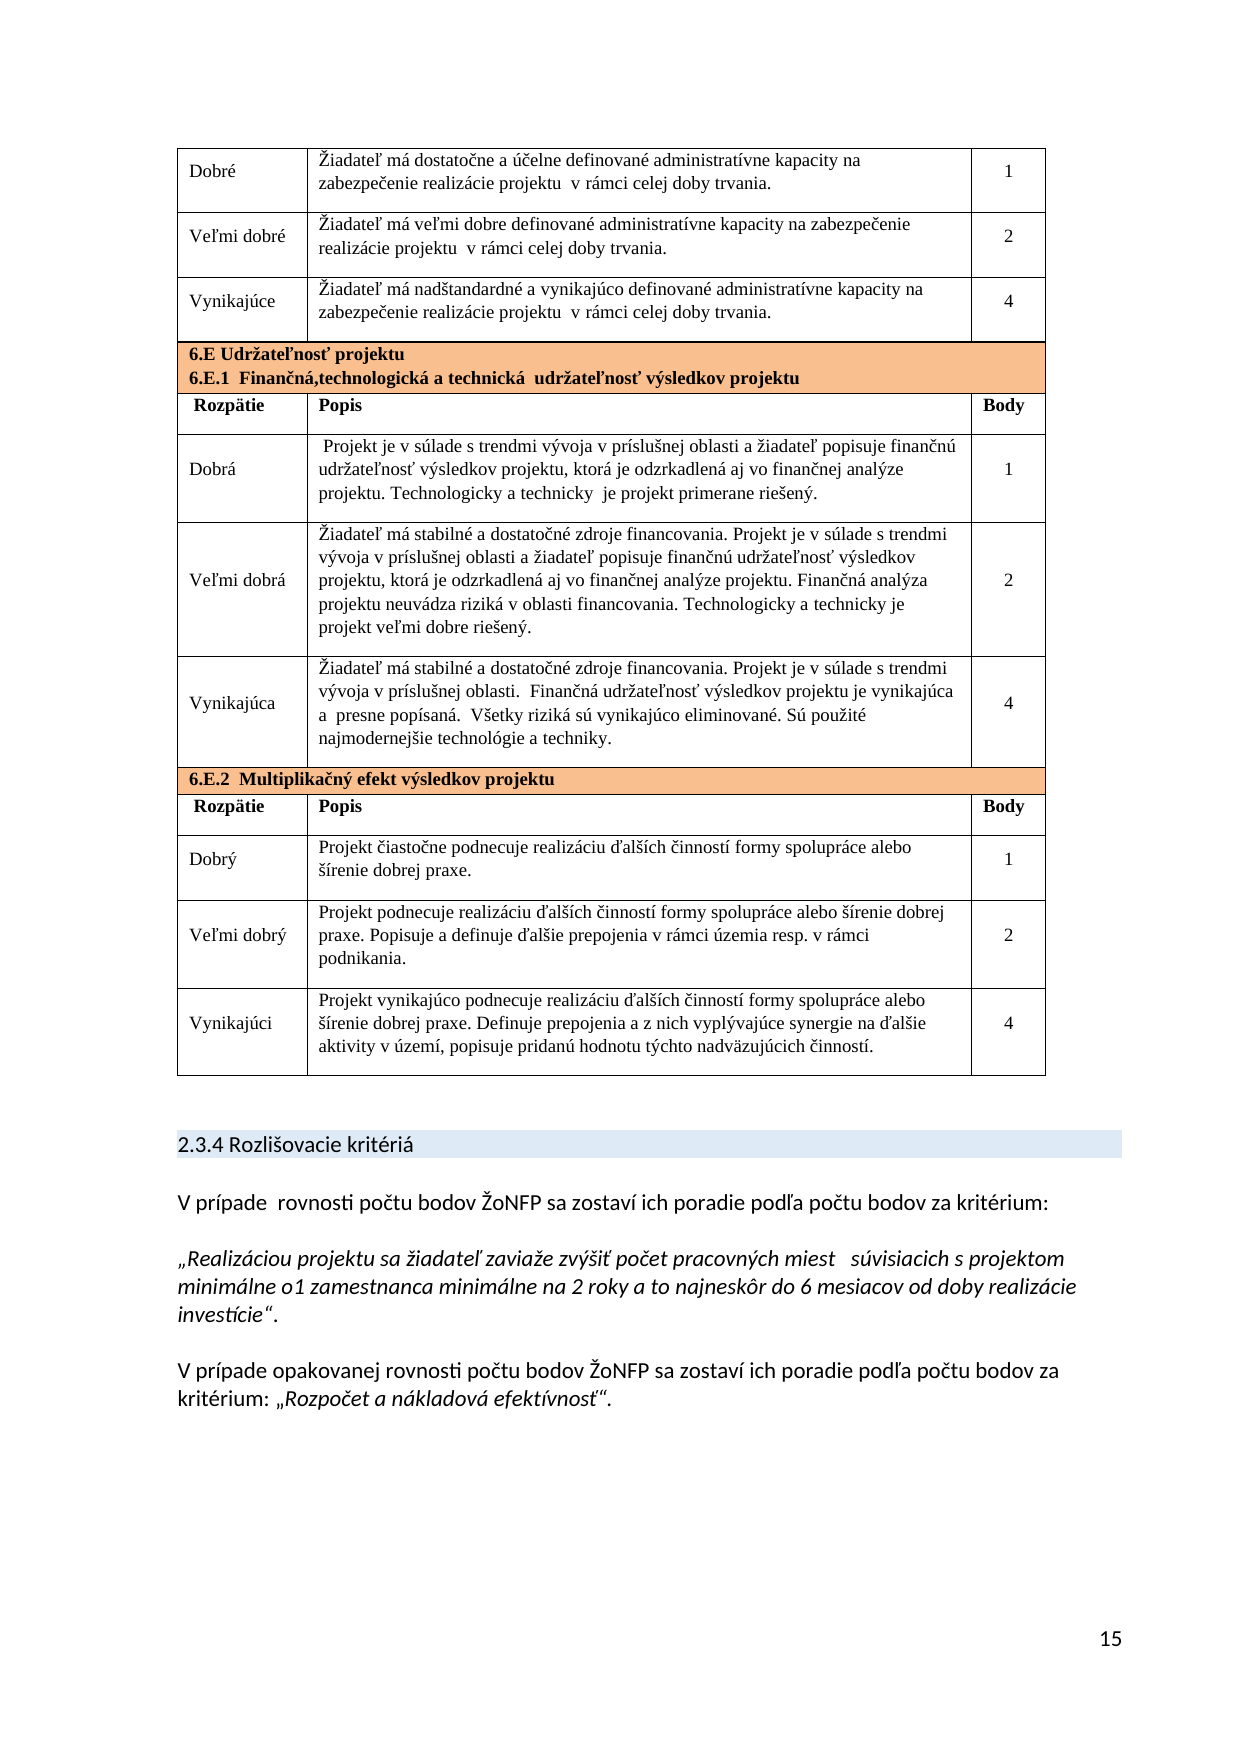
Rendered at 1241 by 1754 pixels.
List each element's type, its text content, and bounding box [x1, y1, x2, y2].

table_cell Vynikajúce [178, 278, 307, 341]
table_cell 6.E.2 Multiplikačný efekt výsledkov projektu [178, 768, 1045, 794]
text V prípade opakovanej rovnosti počtu bodov ŽoNFP sa zostaví ich poradie podľa počtu bodov za kritérium: „Rozpočet a nákladová efektívnosť“. [177, 1356, 1122, 1412]
table_cell 6.E Udržateľnosť projektu 6.E.1 Finančná,technologická a technická udržateľnosť výsledkov projektu [178, 343, 1045, 393]
table_cell Veľmi dobrý [178, 901, 307, 987]
table_cell Veľmi dobrá [178, 523, 307, 656]
table_cell Body [972, 394, 1045, 434]
table_cell Rozpätie [178, 795, 307, 835]
table_cell Žiadateľ má veľmi dobre definované administratívne kapacity na zabezpečenie realizácie projektu v rámci celej doby trvania. [308, 213, 971, 277]
text 2.3.4 Rozlišovacie kritériá [177, 1130, 1122, 1158]
table_cell Projekt podnecuje realizáciu ďalších činností formy spolupráce alebo šírenie dobrej praxe. Popisuje a definuje ďalšie prepojenia v rámci územia resp. v rámci podnikania. [308, 901, 971, 987]
table_cell Popis [308, 394, 971, 434]
table_cell Dobrý [178, 836, 307, 899]
table_cell Projekt vynikajúco podnecuje realizáciu ďalších činností formy spolupráce alebo šírenie dobrej praxe. Definuje prepojenia a z nich vyplývajúce synergie na ďalšie aktivity v území, popisuje pridanú hodnotu týchto nadväzujúcich činností. [308, 989, 971, 1075]
table_cell 2 [972, 901, 1045, 987]
table_cell 4 [972, 989, 1045, 1075]
table_cell Rozpätie [178, 394, 307, 434]
table_cell Dobrá [178, 435, 307, 522]
table_cell Vynikajúci [178, 989, 307, 1075]
table_cell 4 [972, 657, 1045, 767]
text V prípade rovnosti počtu bodov ŽoNFP sa zostaví ich poradie podľa počtu bodov za kritérium: [177, 1188, 1122, 1216]
table_cell Žiadateľ má nadštandardné a vynikajúco definované administratívne kapacity na zabezpečenie realizácie projektu v rámci celej doby trvania. [308, 278, 971, 341]
table_cell 1 [972, 149, 1045, 212]
table_cell Veľmi dobré [178, 213, 307, 277]
table_cell Žiadateľ má dostatočne a účelne definované administratívne kapacity na zabezpečenie realizácie projektu v rámci celej doby trvania. [308, 149, 971, 212]
table_cell Body [972, 795, 1045, 835]
table_cell 1 [972, 435, 1045, 522]
table_cell Vynikajúca [178, 657, 307, 767]
table_cell Projekt čiastočne podnecuje realizáciu ďalších činností formy spolupráce alebo šírenie dobrej praxe. [308, 836, 971, 899]
table_cell 4 [972, 278, 1045, 341]
table_cell 2 [972, 523, 1045, 656]
table_cell 2 [972, 213, 1045, 277]
table_cell Žiadateľ má stabilné a dostatočné zdroje financovania. Projekt je v súlade s trendmi vývoja v príslušnej oblasti. Finančná udržateľnosť výsledkov projektu je vynikajúca a presne popísaná. Všetky riziká sú vynikajúco eliminované. Sú použité najmodernejšie technológie a techniky. [308, 657, 971, 767]
table_cell Žiadateľ má stabilné a dostatočné zdroje financovania. Projekt je v súlade s trendmi vývoja v príslušnej oblasti a žiadateľ popisuje finančnú udržateľnosť výsledkov projektu, ktorá je odzrkadlená aj vo finančnej analýze projektu. Finančná analýza projektu neuvádza riziká v oblasti financovania. Technologicky a technicky je projekt veľmi dobre riešený. [308, 523, 971, 656]
table_cell 1 [972, 836, 1045, 899]
table_cell Popis [308, 795, 971, 835]
table_cell Dobré [178, 149, 307, 212]
table_cell Projekt je v súlade s trendmi vývoja v príslušnej oblasti a žiadateľ popisuje finančnú udržateľnosť výsledkov projektu, ktorá je odzrkadlená aj vo finančnej analýze projektu. Technologicky a technicky je projekt primerane riešený. [308, 435, 971, 522]
text „Realizáciou projektu sa žiadateľ zaviaže zvýšiť počet pracovných miest súvisiacich s projektom minimálne o1 zamestnanca minimálne na 2 roky a to najneskôr do 6 mesiacov od doby realizácie investície“. [177, 1244, 1122, 1328]
